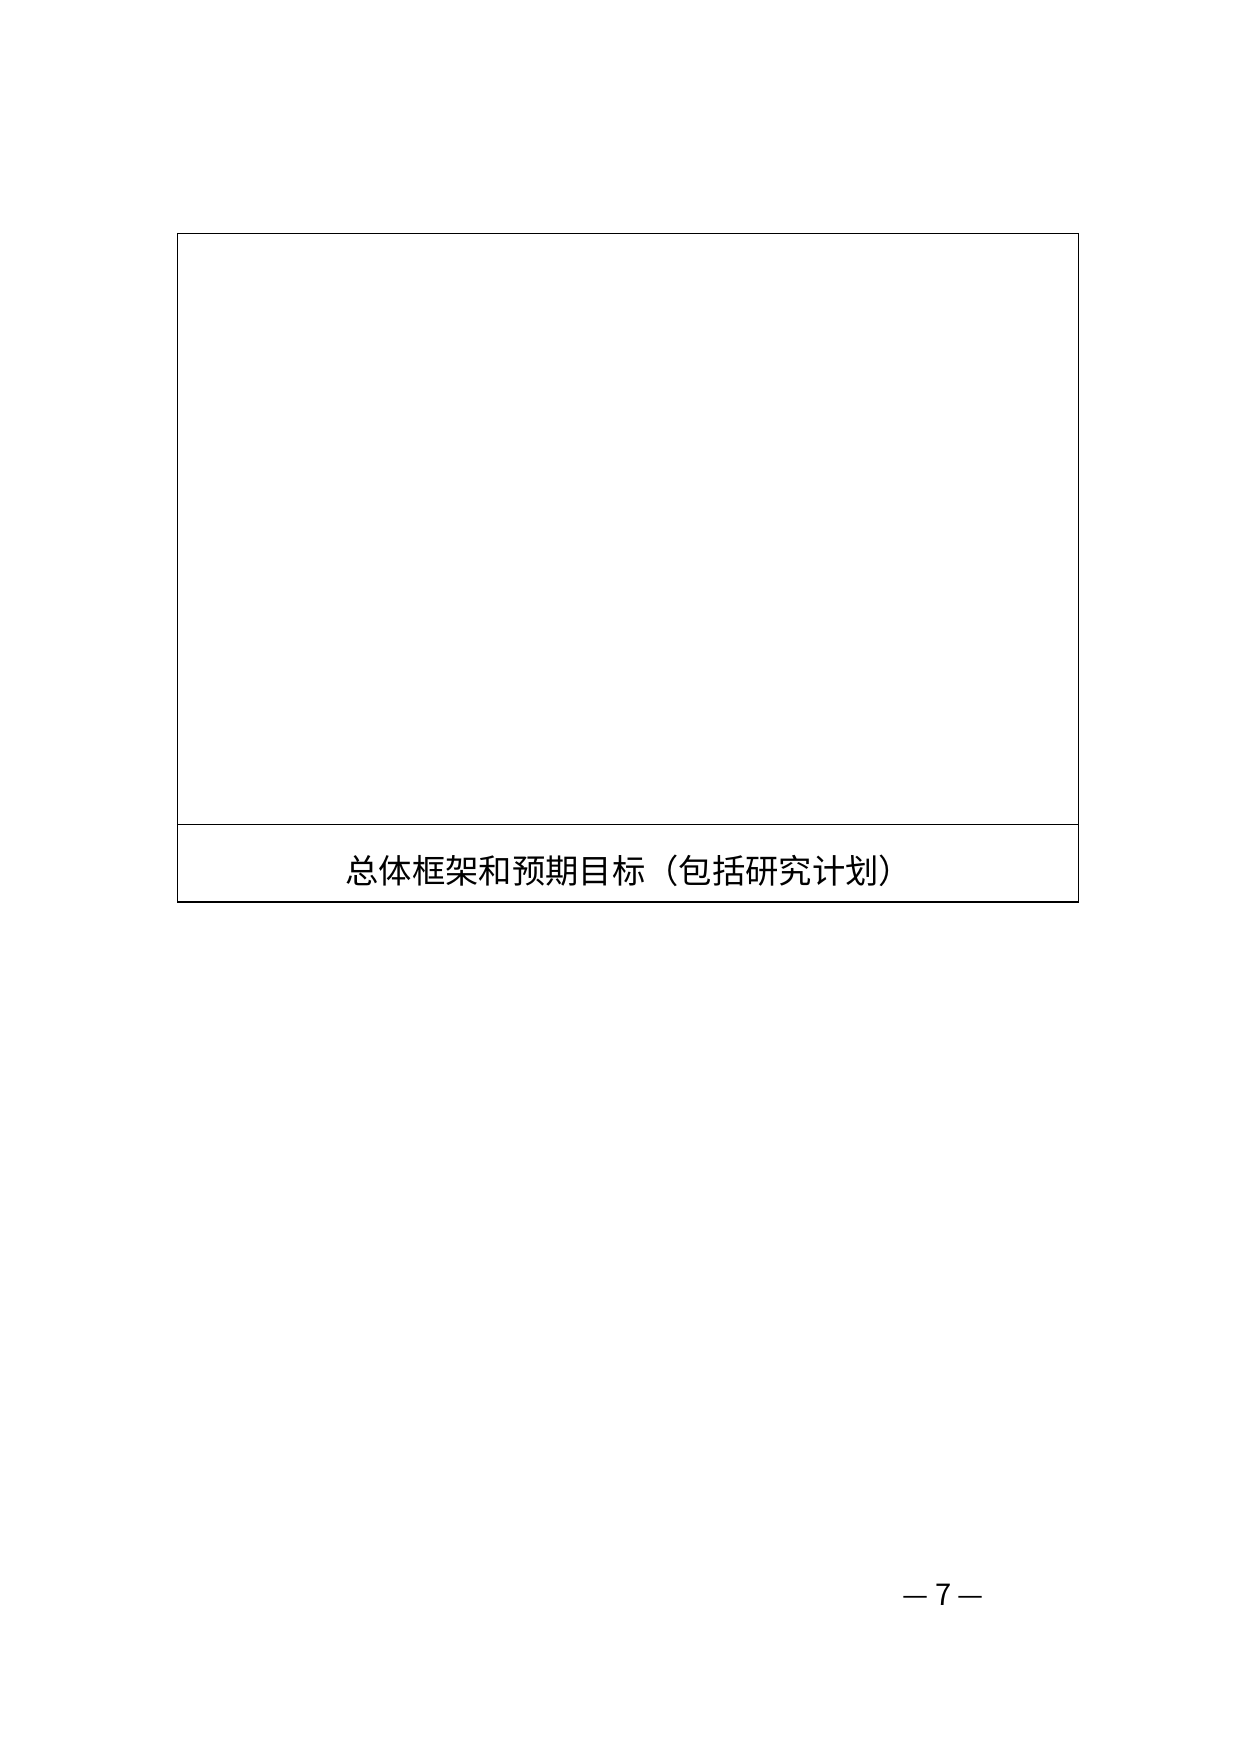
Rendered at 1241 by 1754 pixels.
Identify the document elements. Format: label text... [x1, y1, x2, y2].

table_cell 总体框架和预期目标（包括研究计划） [178, 825, 1078, 901]
table_header [178, 234, 1078, 824]
